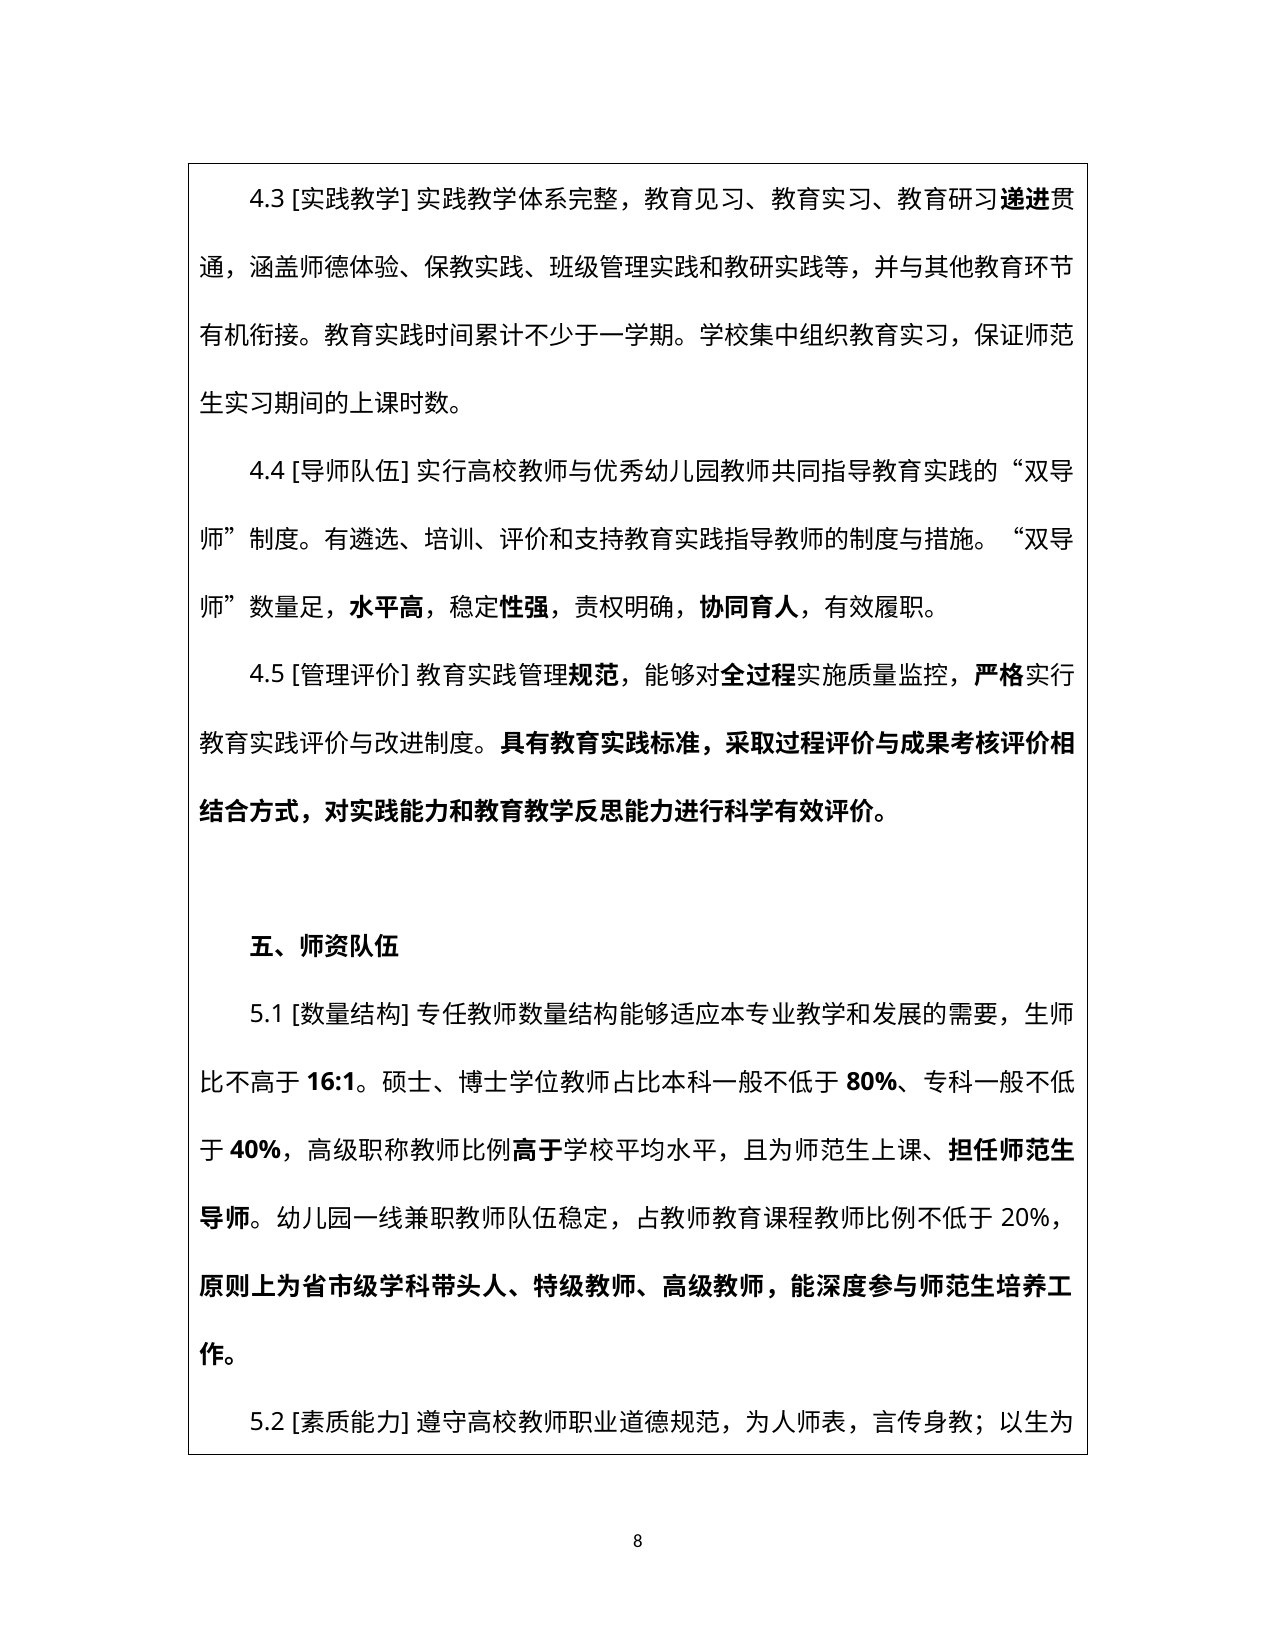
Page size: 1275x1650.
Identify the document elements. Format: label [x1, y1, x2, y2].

table_header [189, 164, 1087, 1454]
